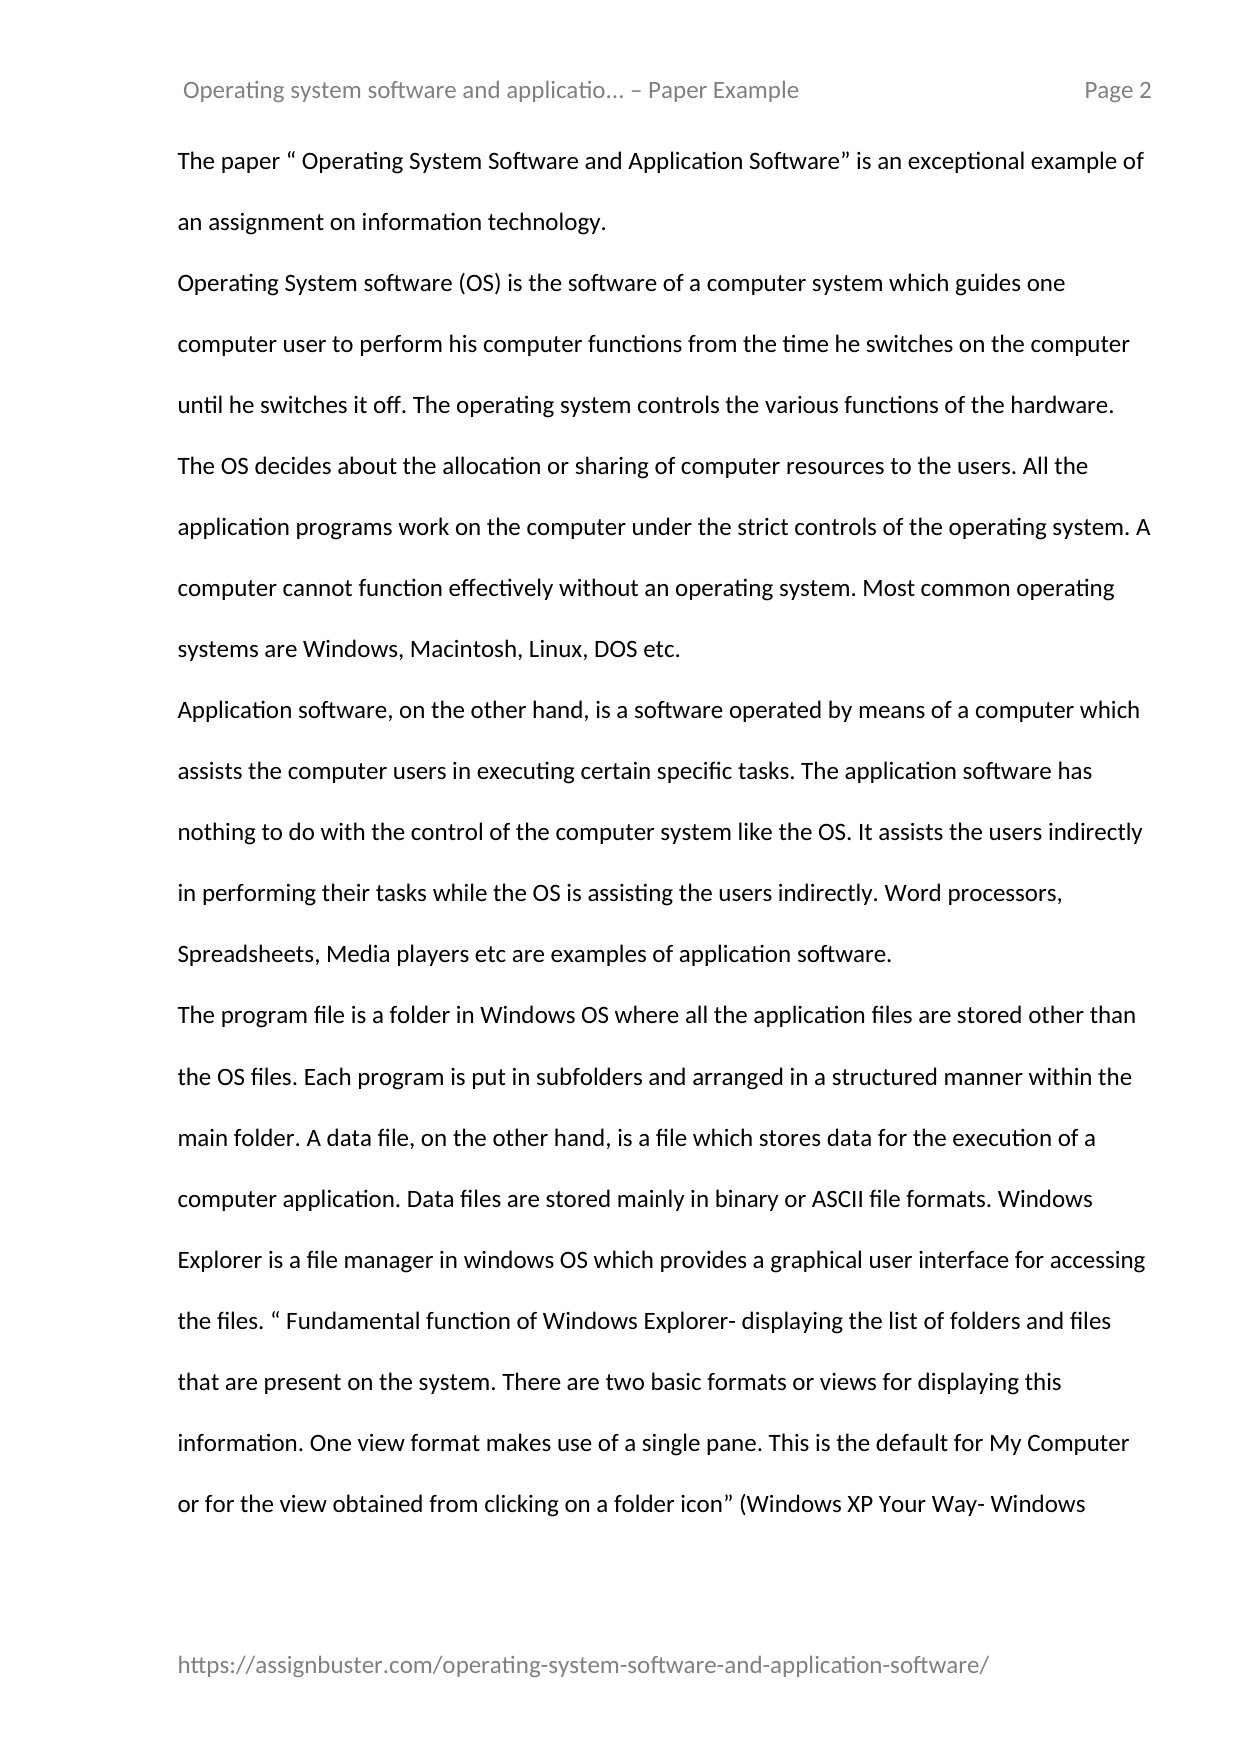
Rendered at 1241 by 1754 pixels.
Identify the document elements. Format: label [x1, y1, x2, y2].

text [177, 145, 1152, 1518]
